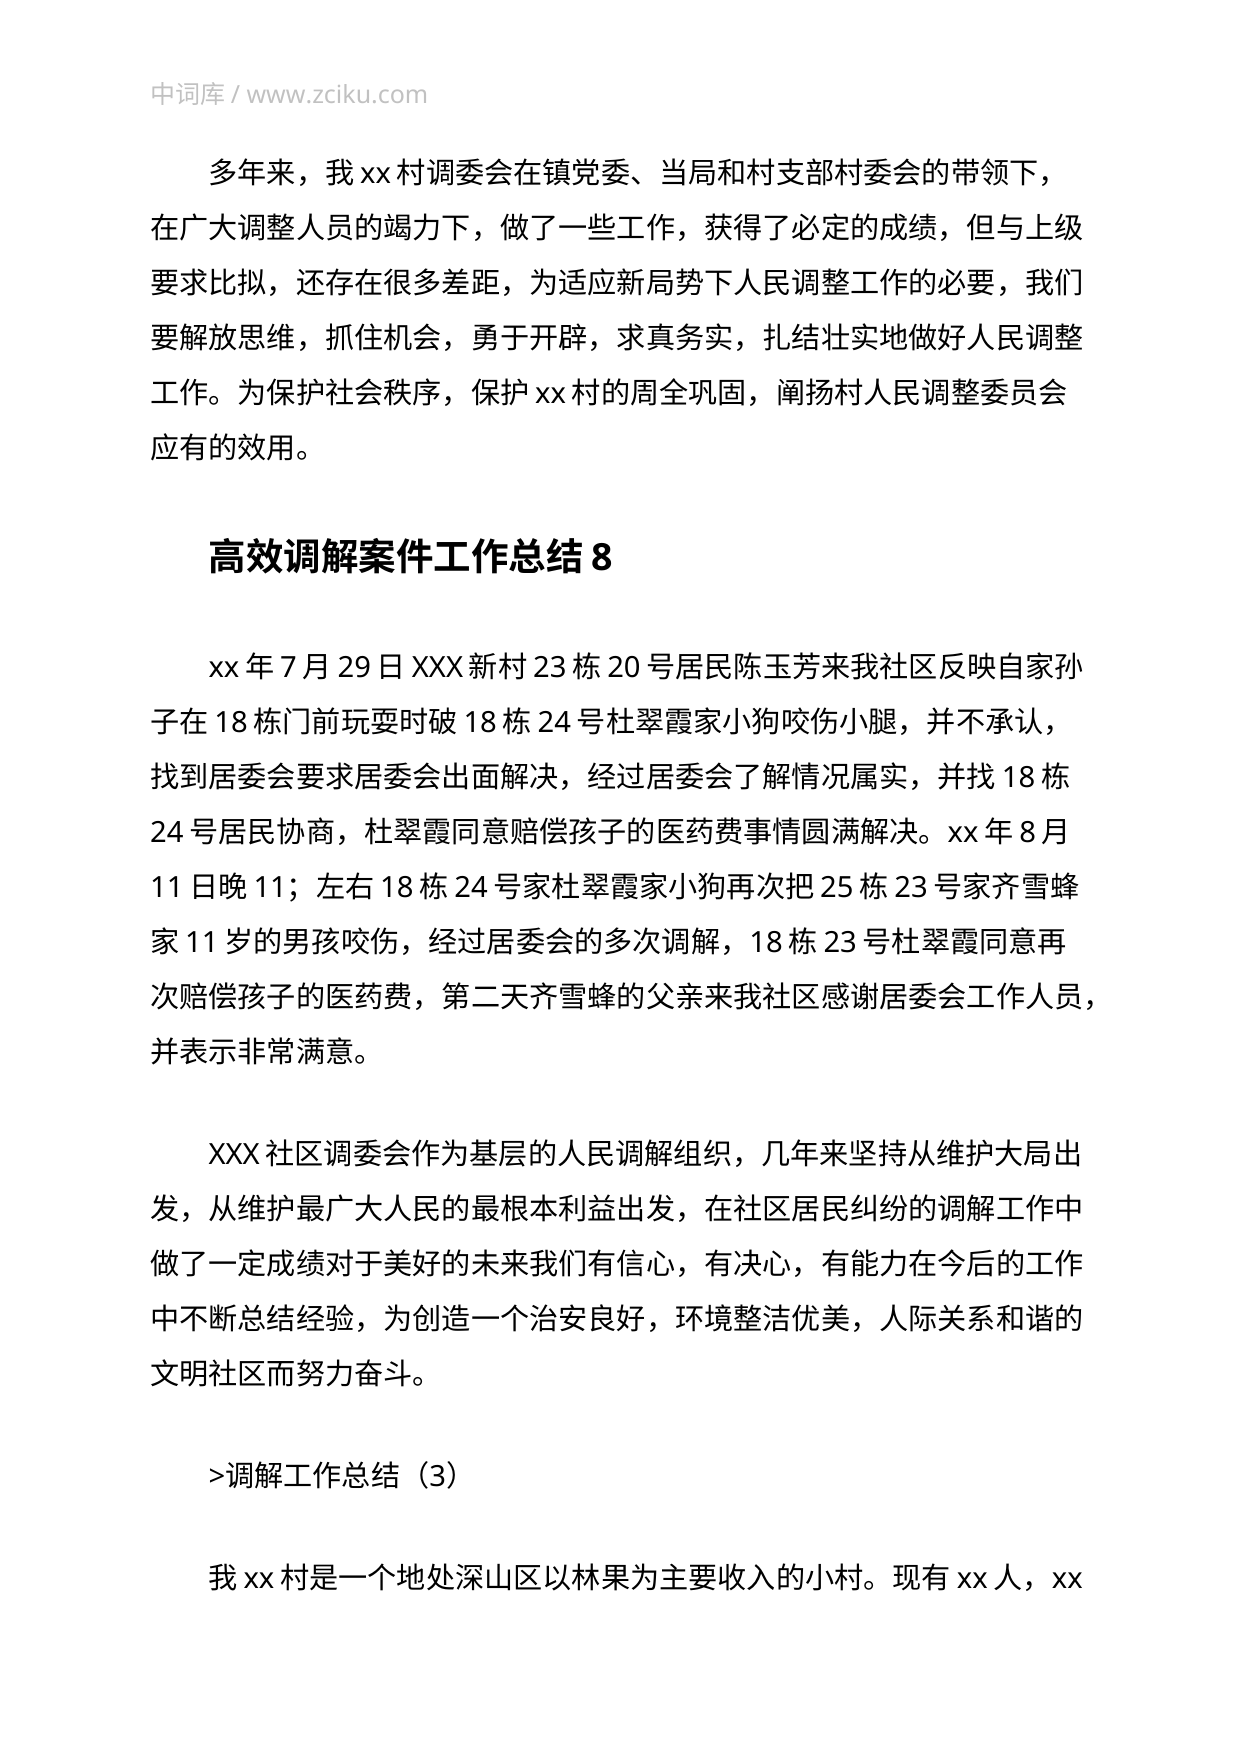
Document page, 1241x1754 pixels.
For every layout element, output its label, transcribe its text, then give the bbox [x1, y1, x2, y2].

text XXX社区调委会作为基层的人民调解组织，几年来坚持从维护大局出发，从维护最广大人民的最根本利益出发，在社区居民纠纷的调解工作中做了一定成绩对于美好的未来我们有信心，有决心，有能力在今后的工作中不断总结经验，为创造一个治安良好，环境整洁优美，人际关系和谐的文明社区而努力奋斗。 [150, 1131, 1090, 1393]
text >调解工作总结（3） [150, 1452, 1090, 1494]
text xx年7月29日XXX新村23栋20号居民陈玉芳来我社区反映自家孙子在18栋门前玩耍时破18栋24号杜翠霞家小狗咬伤小腿，并不承认，找到居委会要求居委会出面解决，经过居委会了解情况属实，并找18栋24号居民协商，杜翠霞同意赔偿孩子的医药费事情圆满解决。xx年8月11日晚11；左右18栋24号家杜翠霞家小狗再次把25栋23号家齐雪蜂家11岁的男孩咬伤，经过居委会的多次调解，18栋23号杜翠霞同意再次赔偿孩子的医药费，第二天齐雪蜂的父亲来我社区感谢居委会工作人员，并表示非常满意。 [150, 644, 1090, 1071]
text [150, 1554, 1090, 1597]
text 多年来，我xx村调委会在镇党委、当局和村支部村委会的带领下，在广大调整人员的竭力下，做了一些工作，获得了必定的成绩，但与上级要求比拟，还存在很多差距，为适应新局势下人民调整工作的必要，我们要解放思维，抓住机会，勇于开辟，求真务实，扎结壮实地做好人民调整工作。为保护社会秩序，保护xx村的周全巩固，阐扬村人民调整委员会应有的效用。 [150, 150, 1090, 467]
text 高效调解案件工作总结8 [150, 526, 1090, 581]
